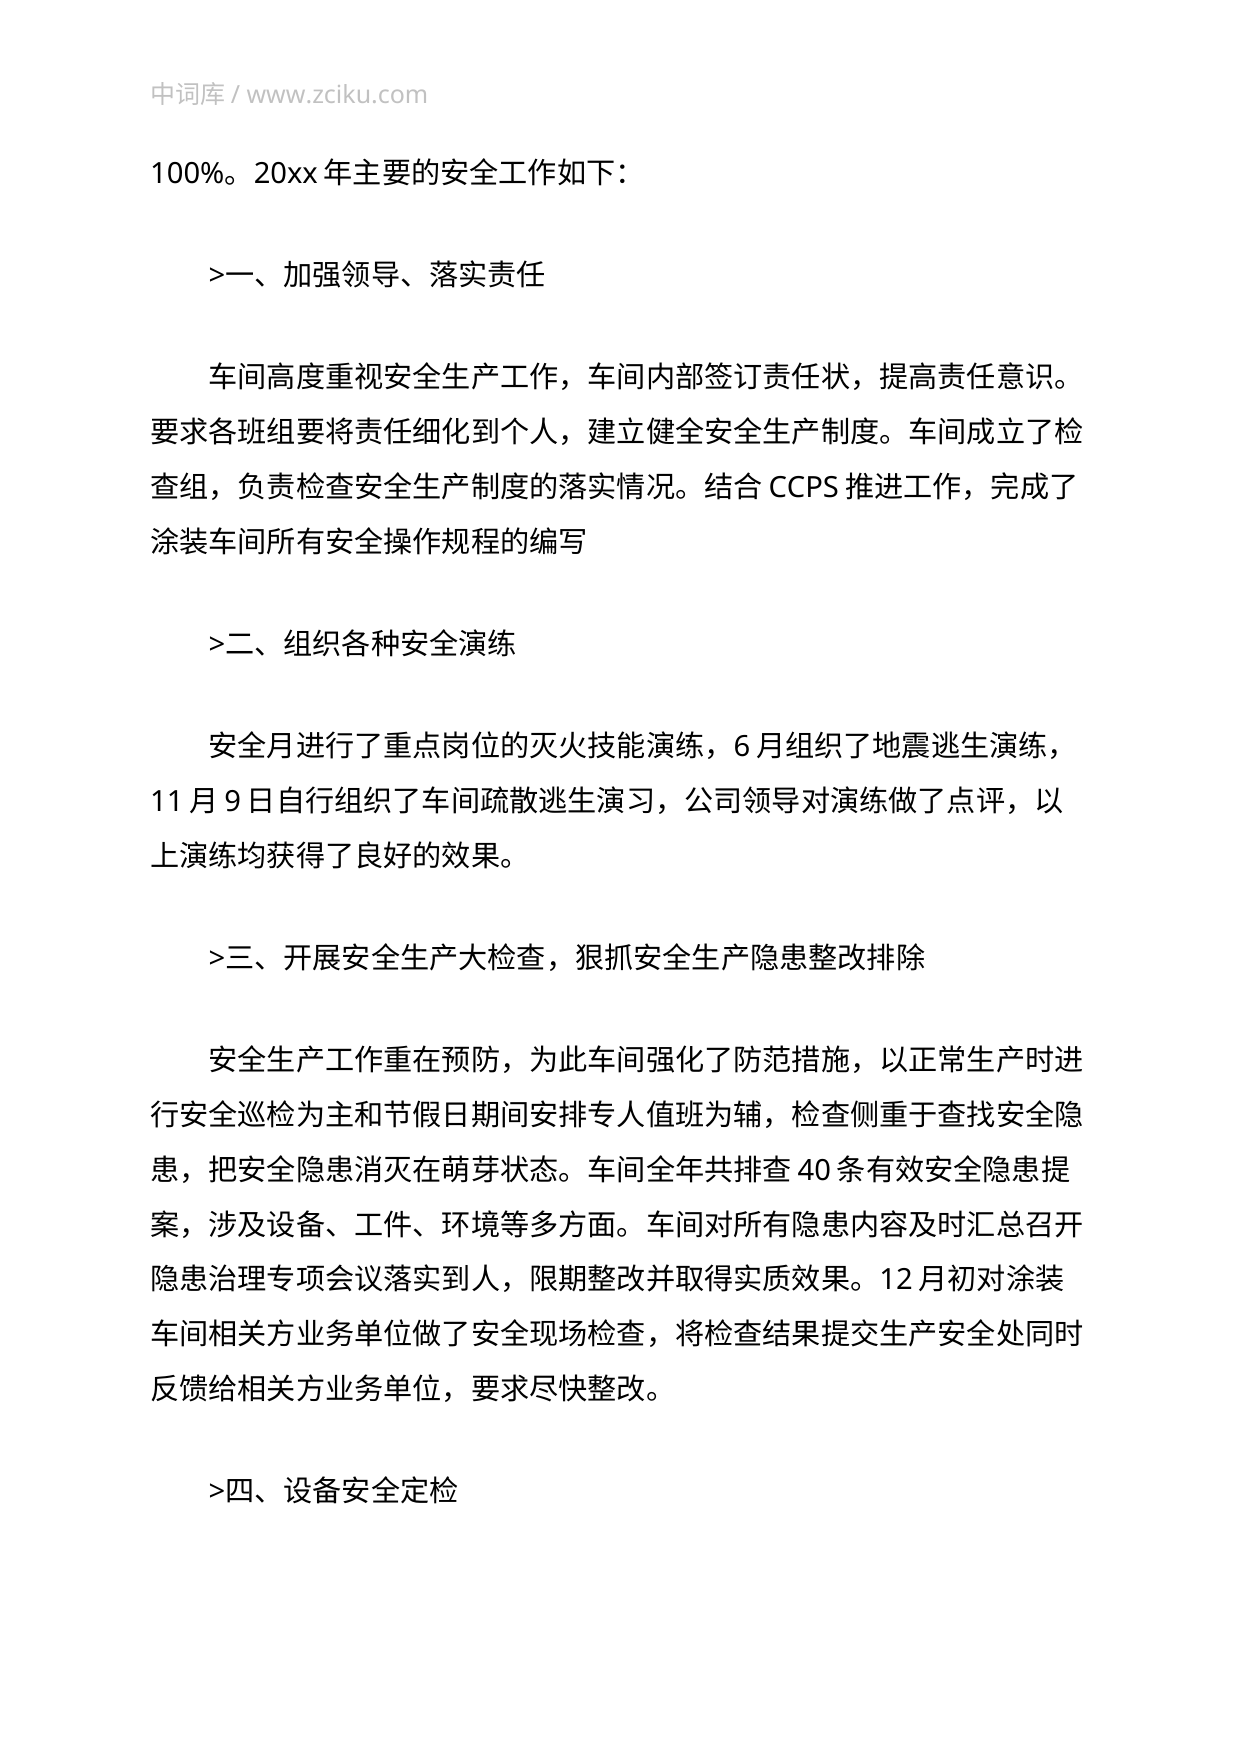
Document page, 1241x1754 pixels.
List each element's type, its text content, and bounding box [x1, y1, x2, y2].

text >一、加强领导、落实责任 [150, 252, 1090, 294]
text >四、设备安全定检 [150, 1468, 1090, 1510]
text >三、开展安全生产大检查，狠抓安全生产隐患整改排除 [150, 934, 1090, 977]
text 安全月进行了重点岗位的灭火技能演练，6月组织了地震逃生演练，11月9日自行组织了车间疏散逃生演习，公司领导对演练做了点评，以上演练均获得了良好的效果。 [150, 722, 1090, 875]
text 车间高度重视安全生产工作，车间内部签订责任状，提高责任意识。要求各班组要将责任细化到个人，建立健全安全生产制度。车间成立了检查组，负责检查安全生产制度的落实情况。结合CCPS推进工作，完成了涂装车间所有安全操作规程的编写 [150, 354, 1090, 561]
text 安全生产工作重在预防，为此车间强化了防范措施，以正常生产时进行安全巡检为主和节假日期间安排专人值班为辅，检查侧重于查找安全隐患，把安全隐患消灭在萌芽状态。车间全年共排查40条有效安全隐患提案，涉及设备、工件、环境等多方面。车间对所有隐患内容及时汇总召开隐患治理专项会议落实到人，限期整改并取得实质效果。12月初对涂装车间相关方业务单位做了安全现场检查，将检查结果提交生产安全处同时反馈给相关方业务单位，要求尽快整改。 [150, 1036, 1090, 1408]
text >二、组织各种安全演练 [150, 621, 1090, 663]
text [150, 150, 1090, 192]
